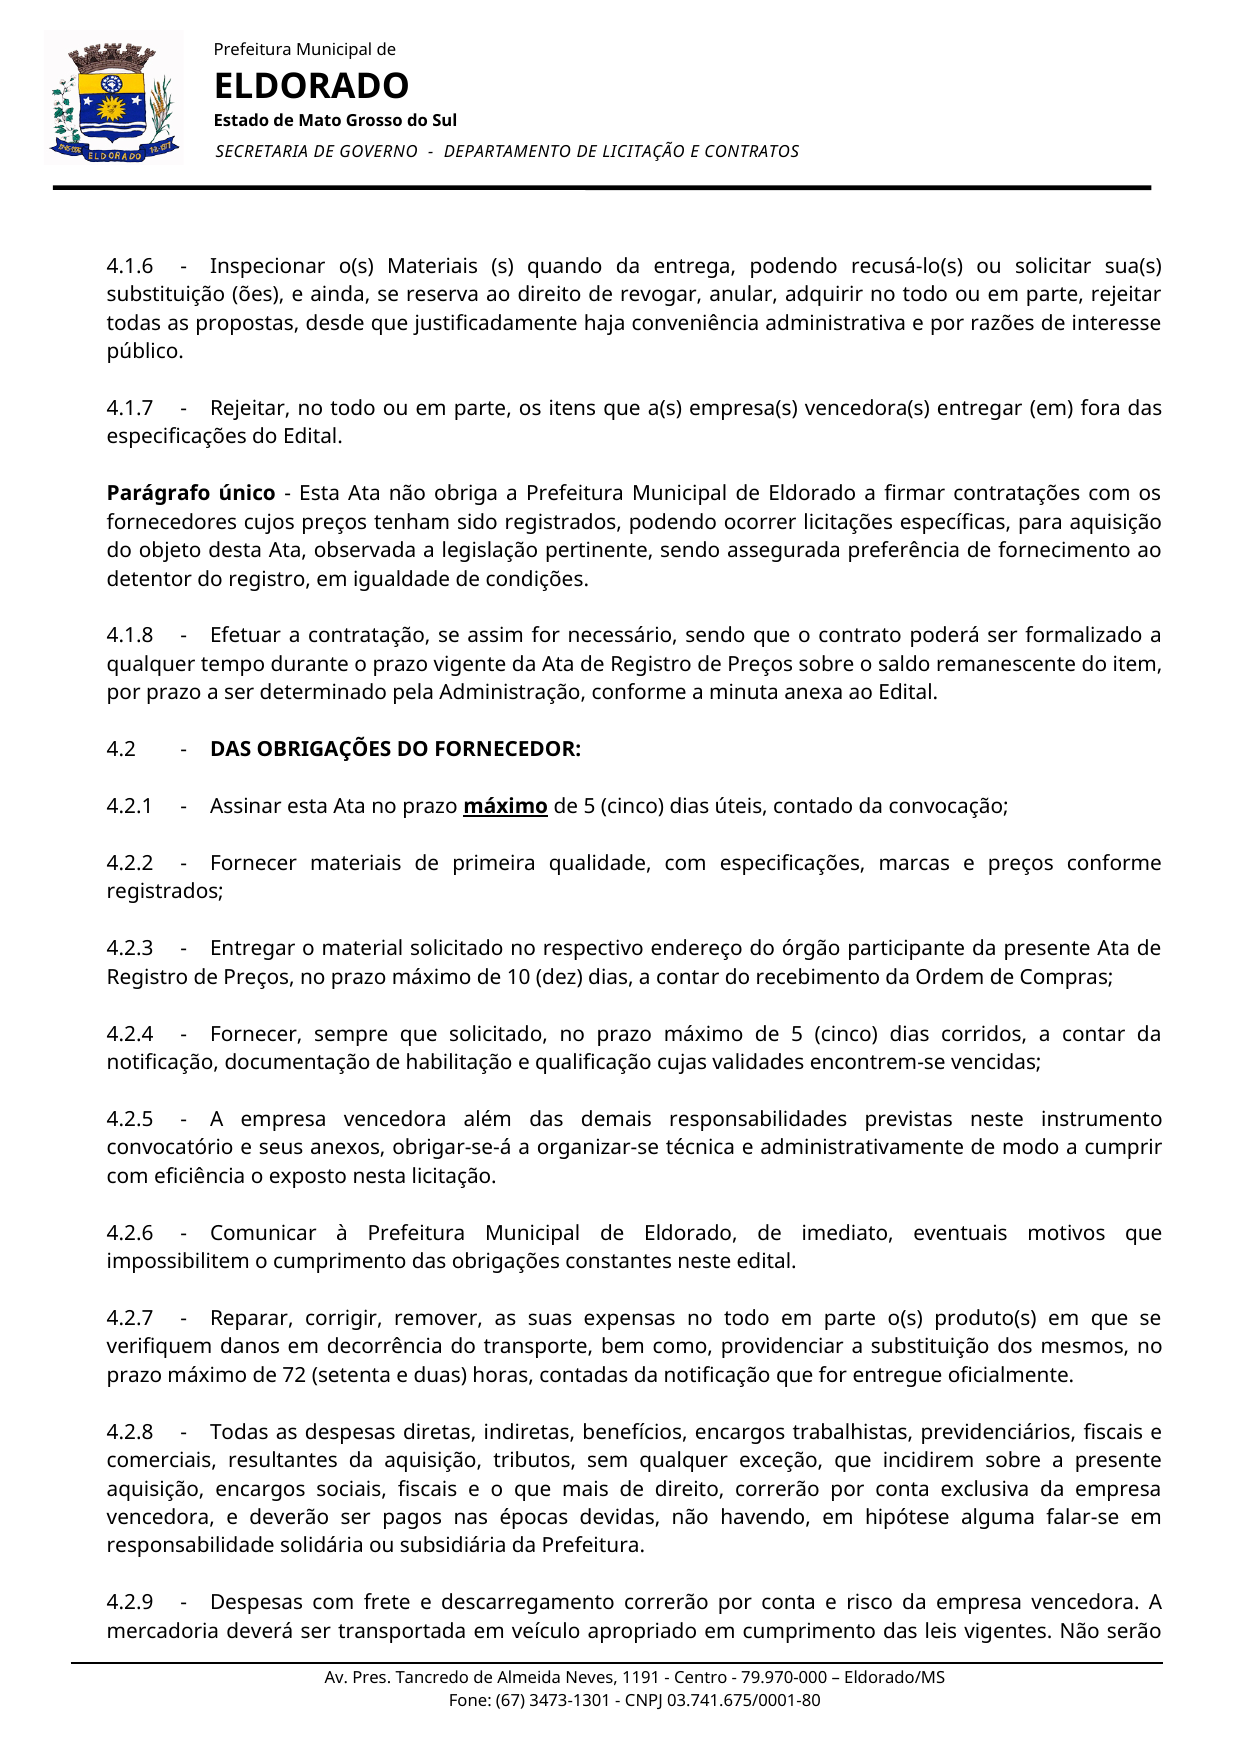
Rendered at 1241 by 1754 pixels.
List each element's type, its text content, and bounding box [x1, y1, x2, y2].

text 4.2.3 - Entregar o material solicitado no respectivo endereço do órgão participante da presente Ata de Registro de Preços, no prazo máximo de 10 (dez) dias, a contar do recebimento da Ordem de Compras; [106, 933, 1163, 990]
text 4.2 - DAS OBRIGAÇÕES DO FORNECEDOR: [106, 734, 1163, 763]
picture [43, 30, 184, 165]
text 4.2.5 - A empresa vencedora além das demais responsabilidades previstas neste instrumento convocatório e seus anexos, obrigar-se-á a organizar-se técnica e administrativamente de modo a cumprir com eficiência o exposto nesta licitação. [106, 1104, 1163, 1189]
text 4.2.1 - Assinar esta Ata no prazo máximo de 5 (cinco) dias úteis, contado da convocação; [106, 791, 1163, 819]
text 4.1.8 - Efetuar a contratação, se assim for necessário, sendo que o contrato poderá ser formalizado a qualquer tempo durante o prazo vigente da Ata de Registro de Preços sobre o saldo remanescente do item, por prazo a ser determinado pela Administração, conforme a minuta anexa ao Edital. [106, 621, 1163, 706]
text 4.1.7 - Rejeitar, no todo ou em parte, os itens que a(s) empresa(s) vencedora(s) entregar (em) fora das especificações do Edital. [106, 393, 1163, 450]
text 4.2.6 - Comunicar à Prefeitura Municipal de Eldorado, de imediato, eventuais motivos que impossibilitem o cumprimento das obrigações constantes neste edital. [106, 1218, 1163, 1274]
text 4.1.6 - Inspecionar o(s) Materiais (s) quando da entrega, podendo recusá-lo(s) ou solicitar sua(s) substituição (ões), e ainda, se reserva ao direito de revogar, anular, adquirir no todo ou em parte, rejeitar todas as propostas, desde que justificadamente haja conveniência administrativa e por razões de interesse público. [106, 251, 1163, 364]
text 4.2.4 - Fornecer, sempre que solicitado, no prazo máximo de 5 (cinco) dias corridos, a contar da notificação, documentação de habilitação e qualificação cujas validades encontrem-se vencidas; [106, 1019, 1163, 1076]
text 4.2.7 - Reparar, corrigir, remover, as suas expensas no todo em parte o(s) produto(s) em que se verifiquem danos em decorrência do transporte, bem como, providenciar a substituição dos mesmos, no prazo máximo de 72 (setenta e duas) horas, contadas da notificação que for entregue oficialmente. [106, 1303, 1163, 1388]
text Parágrafo único - Esta Ata não obriga a Prefeitura Municipal de Eldorado a firmar contratações com os fornecedores cujos preços tenham sido registrados, podendo ocorrer licitações específicas, para aquisição do objeto desta Ata, observada a legislação pertinente, sendo assegurada preferência de fornecimento ao detentor do registro, em igualdade de condições. [106, 478, 1163, 592]
text 4.2.2 - Fornecer materiais de primeira qualidade, com especificações, marcas e preços conforme registrados; [106, 848, 1163, 905]
text 4.2.8 - Todas as despesas diretas, indiretas, benefícios, encargos trabalhistas, previdenciários, fiscais e comerciais, resultantes da aquisição, tributos, sem qualquer exceção, que incidirem sobre a presente aquisição, encargos sociais, fiscais e o que mais de direito, correrão por conta exclusiva da empresa vencedora, e deverão ser pagos nas épocas devidas, não havendo, em hipótese alguma falar-se em responsabilidade solidária ou subsidiária da Prefeitura. [106, 1417, 1163, 1559]
